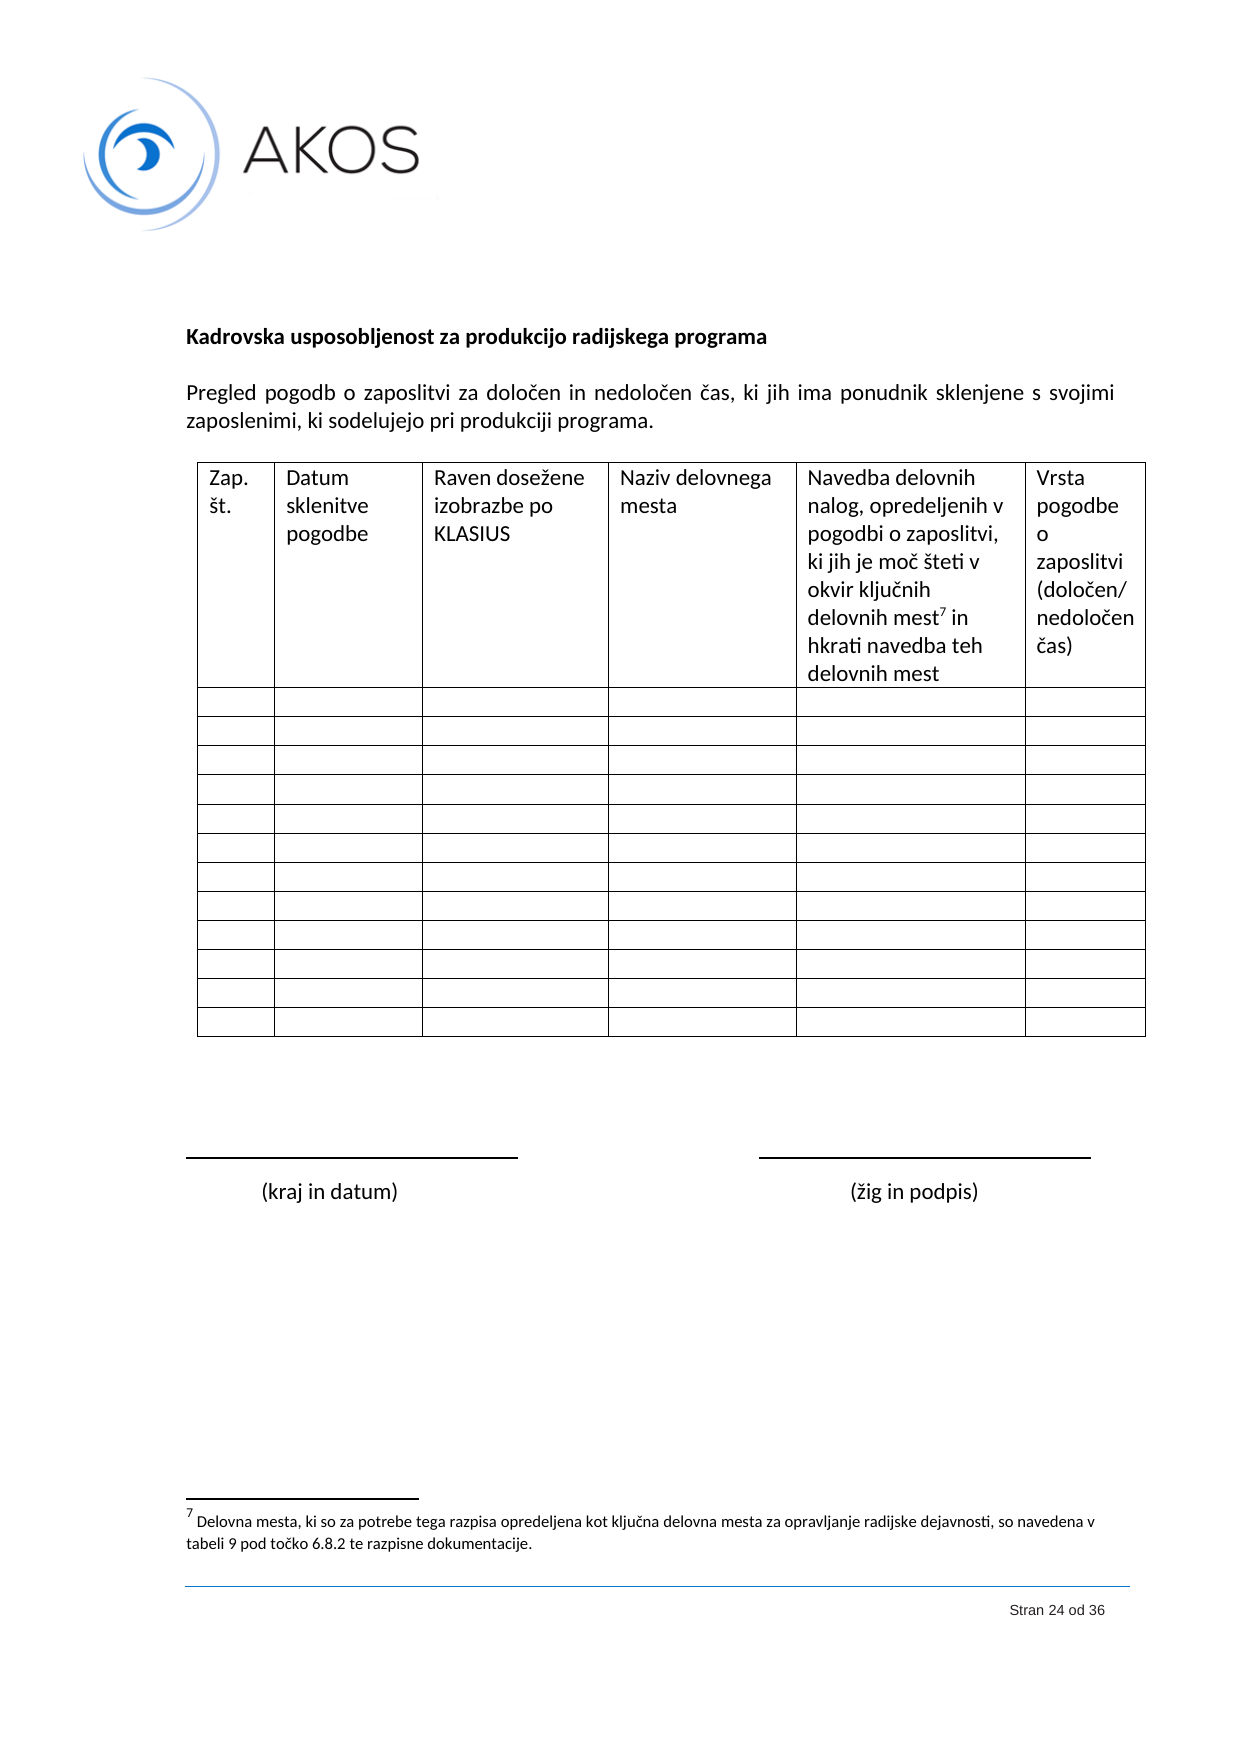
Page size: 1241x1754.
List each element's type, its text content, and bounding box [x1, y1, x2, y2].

table_header Navedba delovnih nalog, opredeljenih v pogodbi o zaposlitvi, ki jih je moč šteti v okvir ključnih delovnih mest in hkrati navedba teh delovnih mest [797, 463, 1025, 687]
table_cell [609, 979, 796, 1007]
table_header Raven dosežene izobrazbe po KLASIUS [423, 463, 608, 687]
table_cell [275, 775, 422, 803]
table_cell [198, 717, 274, 745]
table_cell [797, 717, 1025, 745]
table_cell [423, 950, 608, 978]
table_cell [609, 717, 796, 745]
table_cell [609, 1008, 796, 1036]
table_cell [275, 1008, 422, 1036]
table_cell [275, 921, 422, 949]
text Kadrovska usposobljenost za produkcijo radijskega programa [186, 322, 1116, 350]
table_cell [797, 921, 1025, 949]
table_cell [797, 775, 1025, 803]
table_cell [275, 950, 422, 978]
table_cell [423, 717, 608, 745]
table_cell [198, 979, 274, 1007]
table_cell [797, 834, 1025, 862]
table_cell [1026, 834, 1145, 862]
table_header Datum sklenitve pogodbe [275, 463, 422, 687]
table_cell [198, 921, 274, 949]
table_cell [797, 979, 1025, 1007]
table_cell [1026, 950, 1145, 978]
table_cell [198, 892, 274, 920]
table_cell [423, 746, 608, 774]
table_cell [1026, 717, 1145, 745]
table_cell [423, 863, 608, 891]
table_cell [1026, 805, 1145, 832]
table_cell [275, 863, 422, 891]
table_header Vrsta pogodbe o zaposlitvi (določen/nedoločen čas) [1026, 463, 1145, 687]
table_cell [198, 688, 274, 716]
table_cell [423, 688, 608, 716]
table_cell [275, 746, 422, 774]
table_cell [275, 979, 422, 1007]
table_cell [797, 1008, 1025, 1036]
table_cell [423, 834, 608, 862]
table_cell [423, 775, 608, 803]
table_cell [797, 688, 1025, 716]
table_cell [275, 717, 422, 745]
table_cell [198, 834, 274, 862]
table_cell [423, 805, 608, 832]
table_cell [1026, 746, 1145, 774]
table_cell [797, 950, 1025, 978]
table_cell [1026, 892, 1145, 920]
table_cell [275, 892, 422, 920]
text Pregled pogodb o zaposlitvi za določen in nedoločen čas, ki jih ima ponudnik sklenjene s svojimi zaposlenimi, ki sodelujejo pri produkciji programa. [186, 378, 1116, 434]
table_cell [198, 863, 274, 891]
table_cell [198, 805, 274, 832]
table_header Zap. št. [198, 463, 274, 687]
table_cell [423, 892, 608, 920]
table_cell [1026, 979, 1145, 1007]
table_cell [609, 892, 796, 920]
table_cell [609, 746, 796, 774]
table_cell [609, 775, 796, 803]
table_header Naziv delovnega mesta [609, 463, 796, 687]
table_cell [423, 921, 608, 949]
table_cell [1026, 1008, 1145, 1036]
table_cell [198, 950, 274, 978]
table_cell [198, 775, 274, 803]
table_cell [423, 1008, 608, 1036]
table_cell [275, 688, 422, 716]
table_cell [275, 834, 422, 862]
table_cell [609, 834, 796, 862]
table_cell [198, 1008, 274, 1036]
table_cell [1026, 863, 1145, 891]
table_cell [609, 805, 796, 832]
table_cell [1026, 775, 1145, 803]
table_cell [609, 688, 796, 716]
table_cell [198, 746, 274, 774]
table_cell [1026, 688, 1145, 716]
table_cell [797, 746, 1025, 774]
table_cell [797, 863, 1025, 891]
table_cell [609, 921, 796, 949]
picture [81, 73, 443, 235]
table_cell [609, 950, 796, 978]
table_cell [1026, 921, 1145, 949]
table_cell [797, 892, 1025, 920]
text (kraj in datum) (žig in podpis) [186, 1177, 1116, 1205]
table_cell [423, 979, 608, 1007]
table_cell [797, 805, 1025, 832]
table_cell [275, 805, 422, 832]
table_cell [609, 863, 796, 891]
